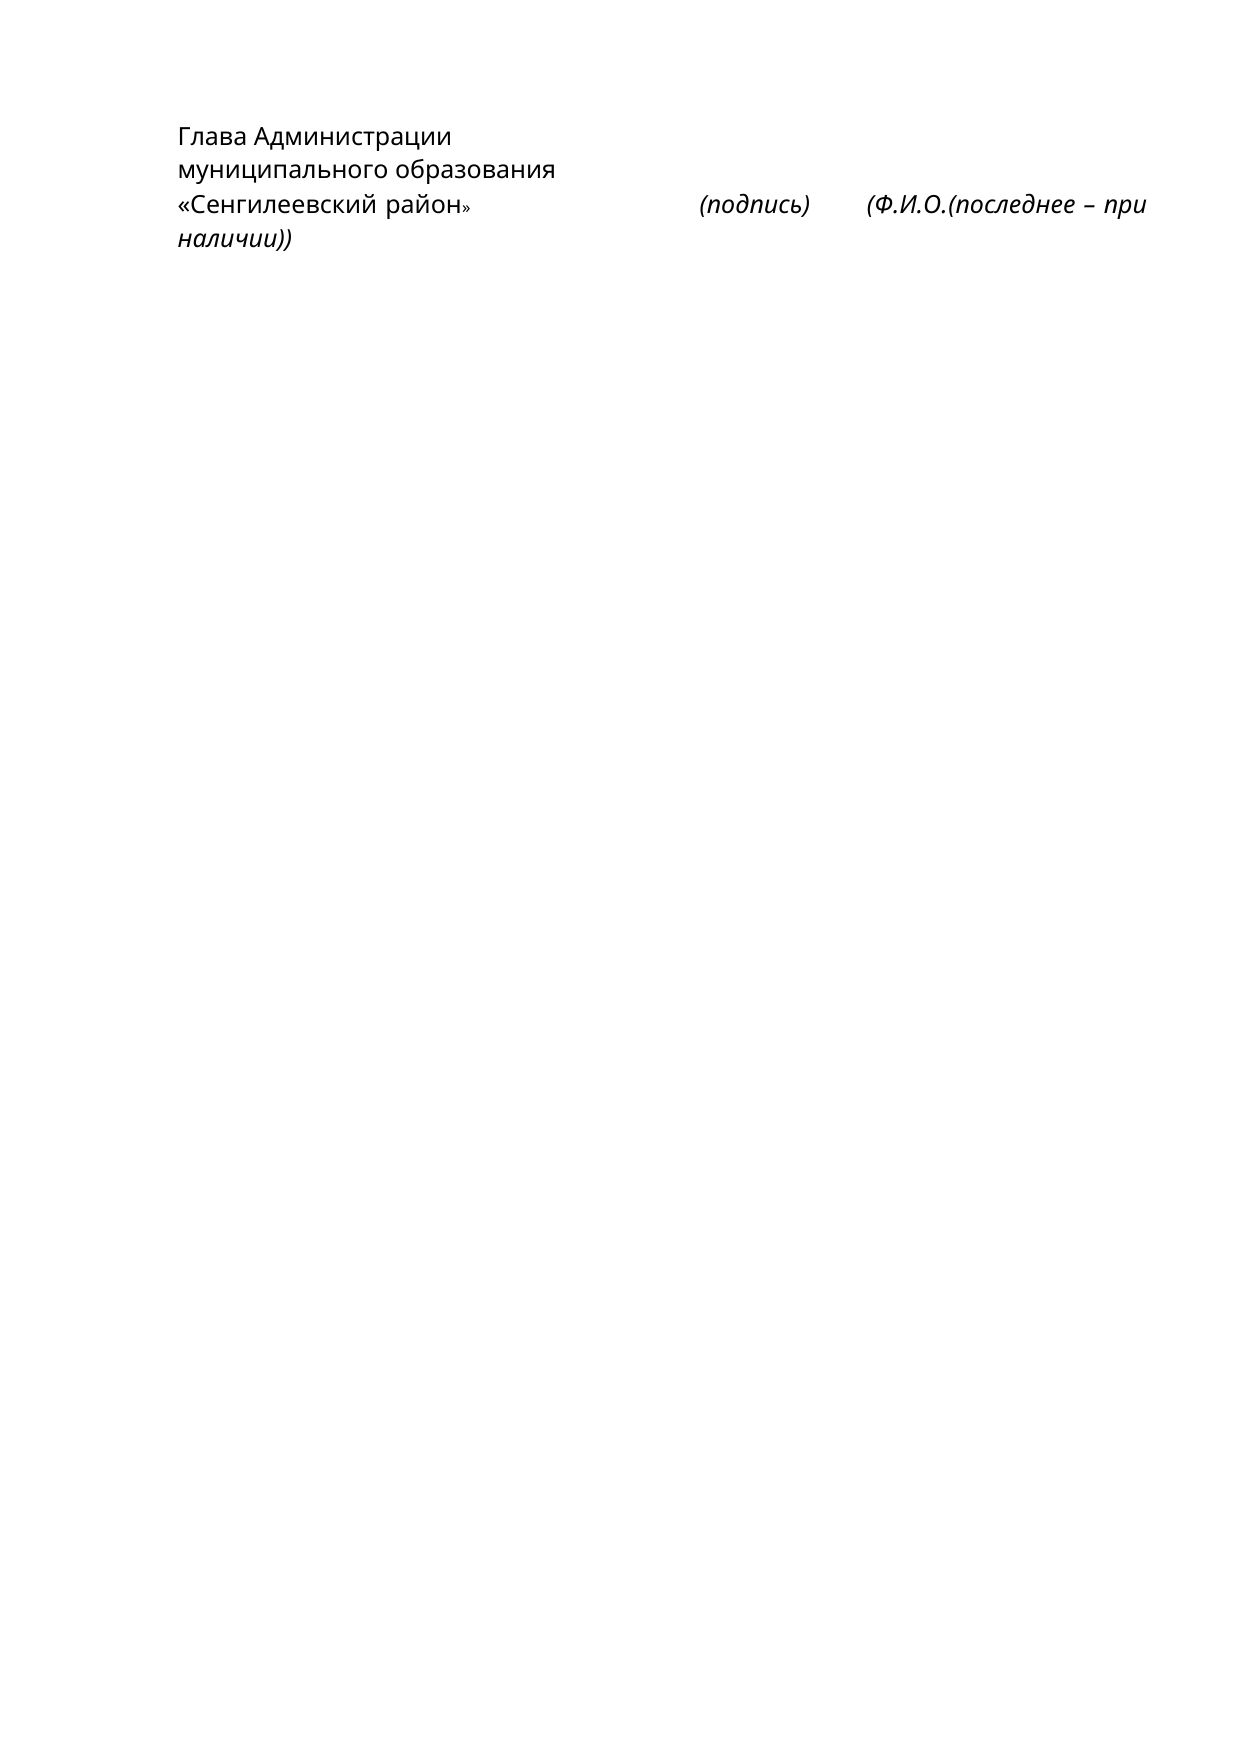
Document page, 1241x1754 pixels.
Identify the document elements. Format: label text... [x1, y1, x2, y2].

text Глава Администрации [177, 118, 1147, 152]
text муниципального образования [177, 152, 1147, 186]
text «Сенгилеевский район» (подпись) (Ф.И.О.(последнее – при наличии)) [177, 186, 1147, 254]
